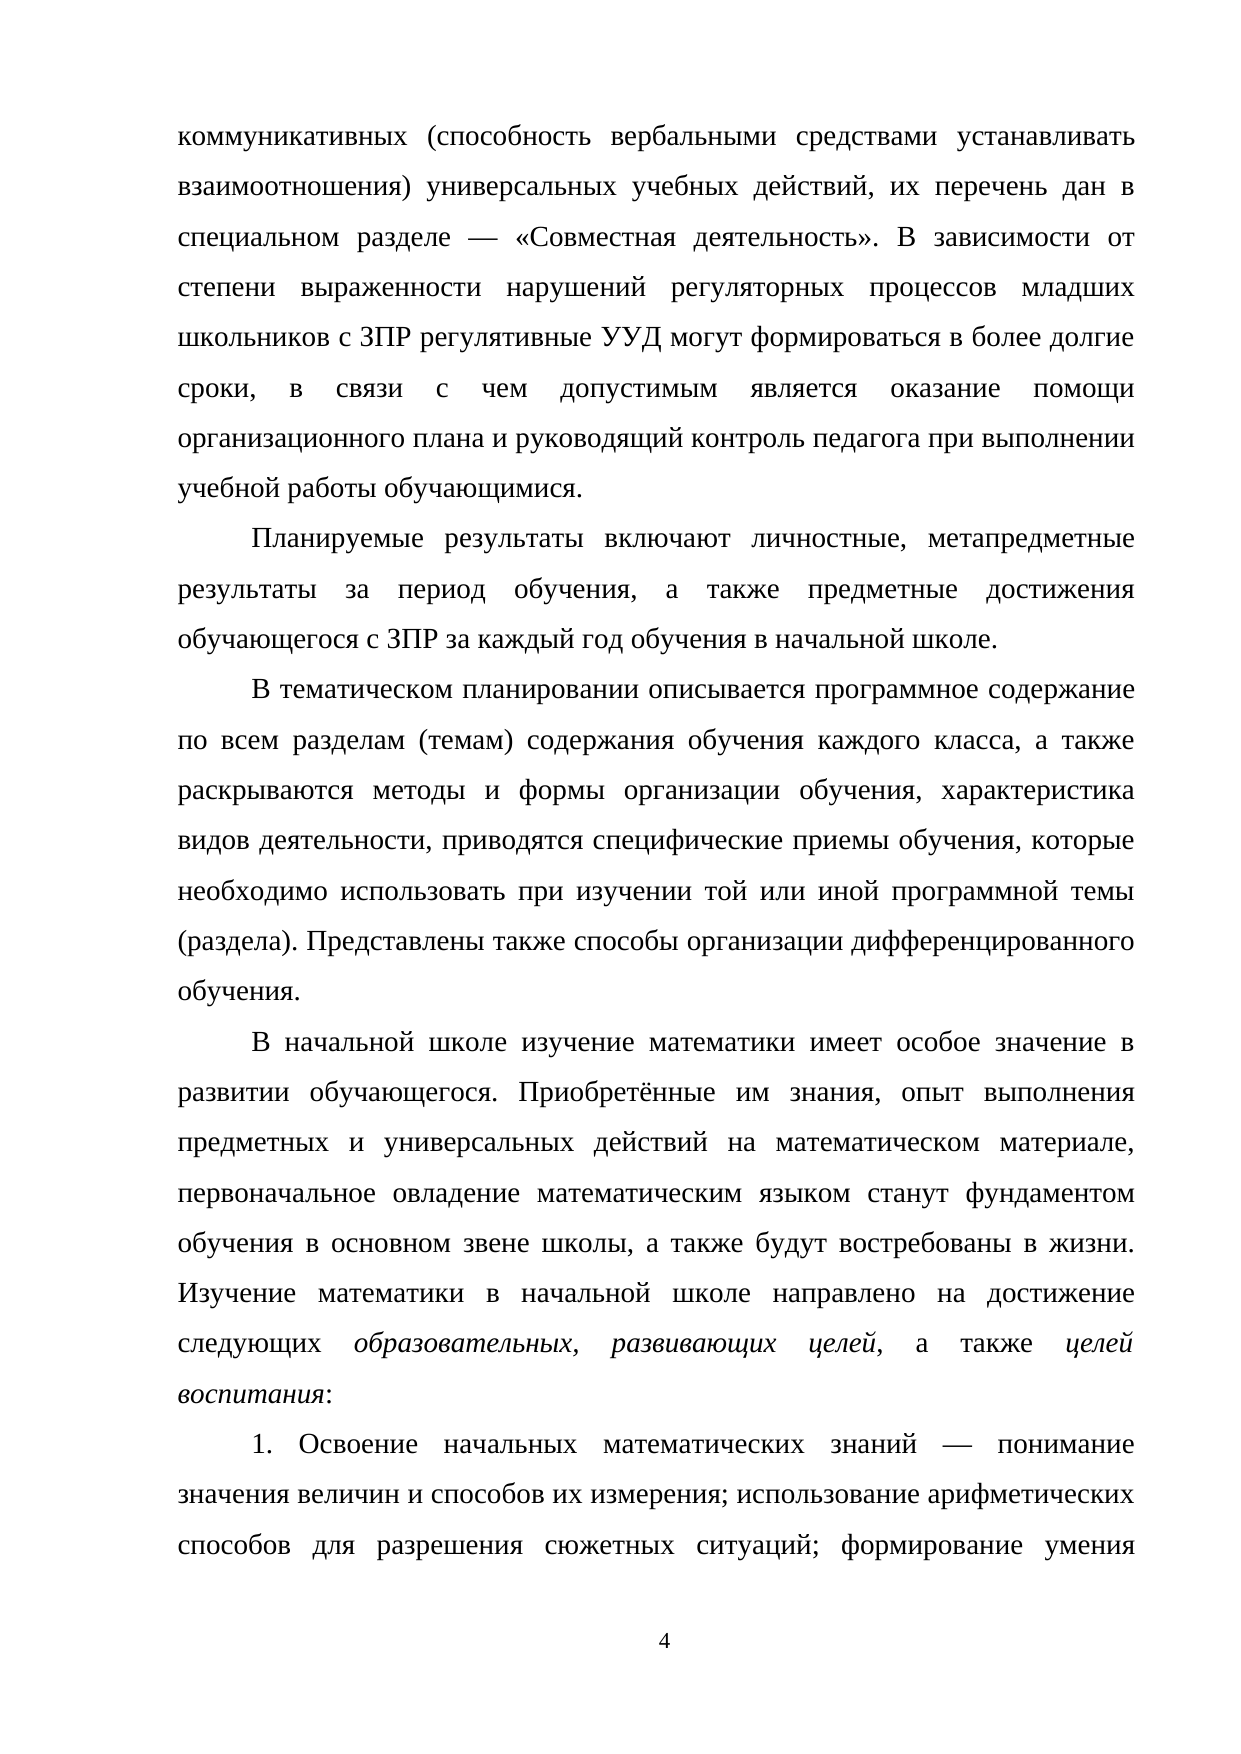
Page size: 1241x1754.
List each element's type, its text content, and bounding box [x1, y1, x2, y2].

text Планируемые результаты включают личностные, метапредметные результаты за период обучения, а также предметные достижения обучающегося с ЗПР за каждый год обучения в начальной школе. [177, 521, 1136, 655]
text В тематическом планировании описывается программное содержание по всем разделам (темам) содержания обучения каждого класса, а также раскрываются методы и формы организации обучения, характеристика видов деятельности, приводятся специфические приемы обучения, которые необходимо использовать при изучении той или иной программной темы (раздела). Представлены также способы организации дифференцированного обучения. [177, 672, 1136, 1007]
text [177, 118, 1136, 504]
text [177, 1426, 1136, 1560]
text В начальной школе изучение математики имеет особое значение в развитии обучающегося. Приобретённые им знания, опыт выполнения предметных и универсальных действий на математическом материале, первоначальное овладение математическим языком станут фундаментом обучения в основном звене школы, а также будут востребованы в жизни. Изучение математики в начальной школе направлено на достижение следующих образовательных, развивающих целей, а также целей воспитания: [177, 1024, 1136, 1409]
